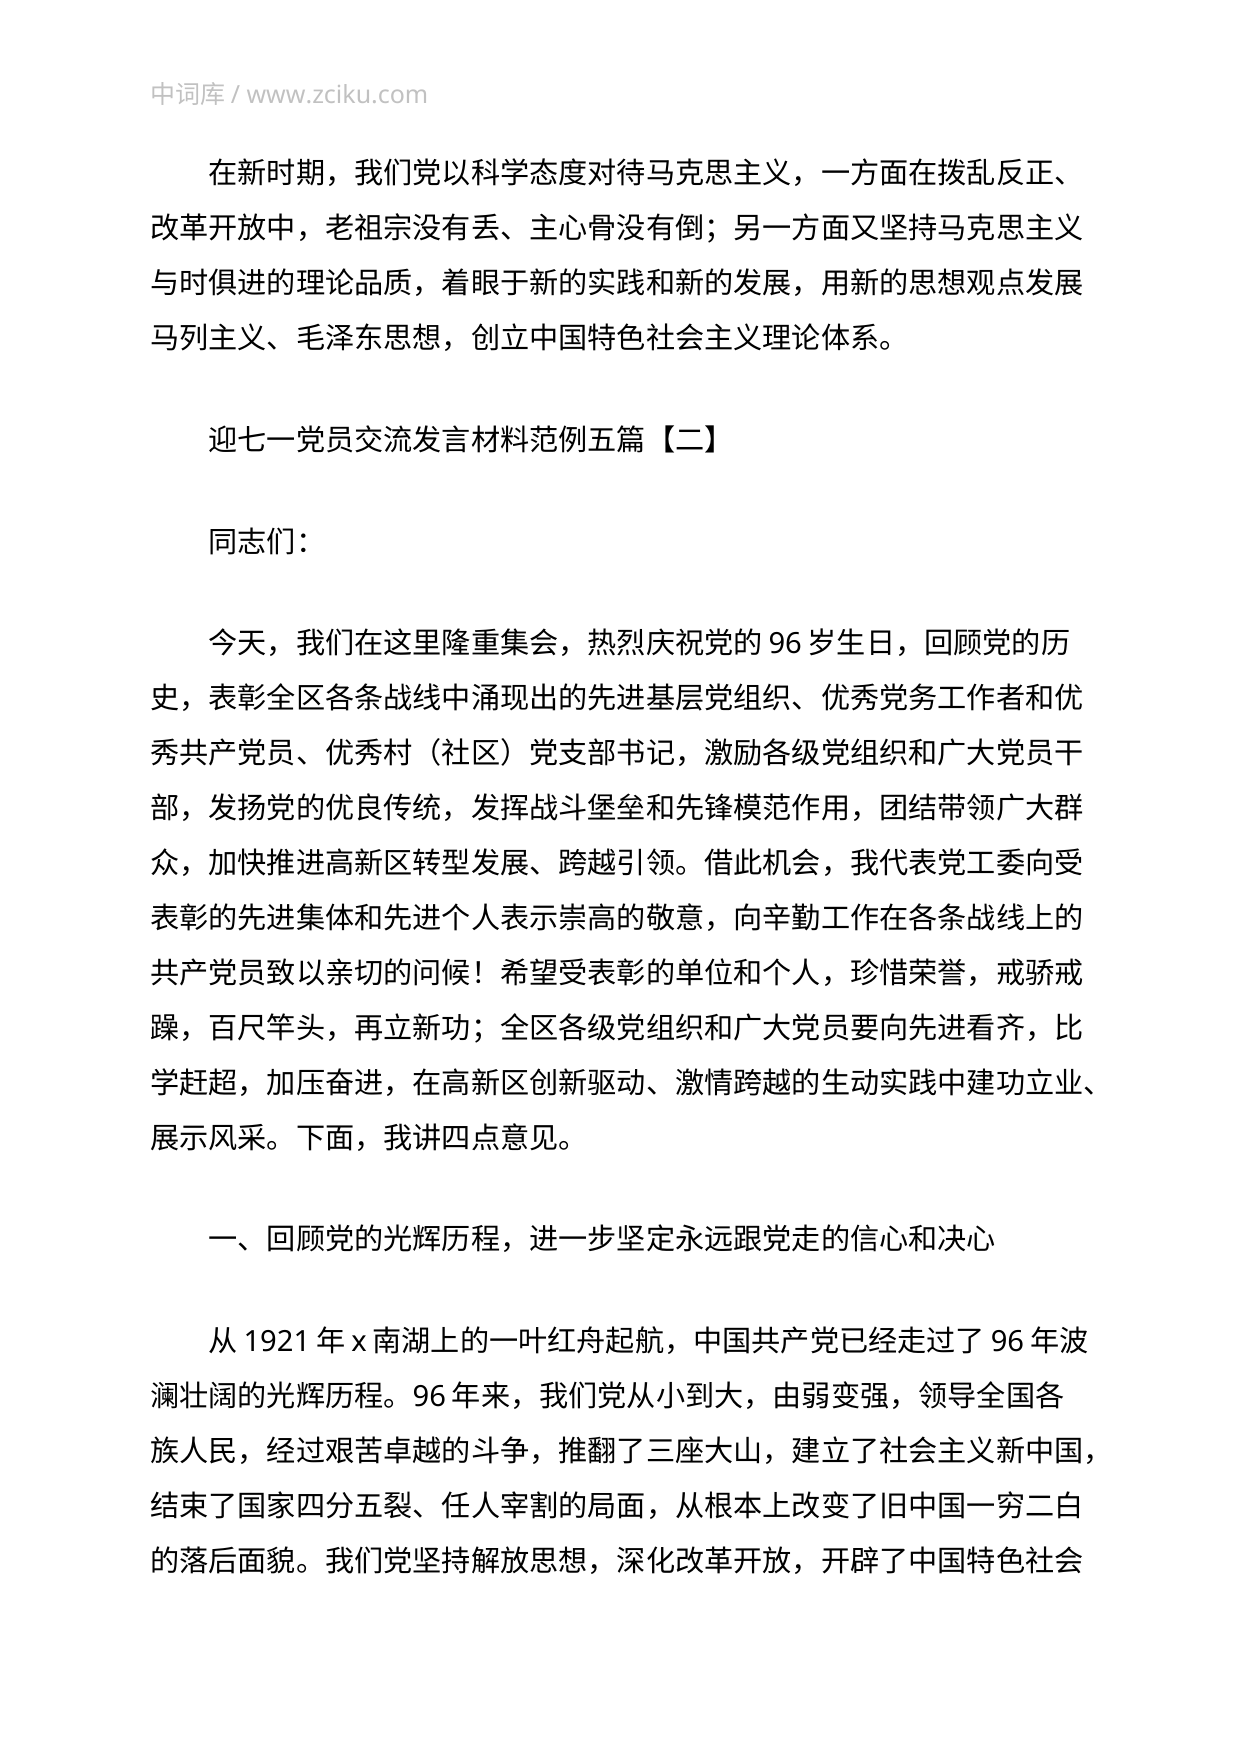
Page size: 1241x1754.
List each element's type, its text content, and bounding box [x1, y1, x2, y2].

text 今天，我们在这里隆重集会，热烈庆祝党的96岁生日，回顾党的历史，表彰全区各条战线中涌现出的先进基层党组织、优秀党务工作者和优秀共产党员、优秀村（社区）党支部书记，激励各级党组织和广大党员干部，发扬党的优良传统，发挥战斗堡垒和先锋模范作用，团结带领广大群众，加快推进高新区转型发展、跨越引领。借此机会，我代表党工委向受表彰的先进集体和先进个人表示崇高的敬意，向辛勤工作在各条战线上的共产党员致以亲切的问候！希望受表彰的单位和个人，珍惜荣誉，戒骄戒躁，百尺竿头，再立新功；全区各级党组织和广大党员要向先进看齐，比学赶超，加压奋进，在高新区创新驱动、激情跨越的生动实践中建功立业、展示风采。下面，我讲四点意见。 [150, 620, 1090, 1156]
text 在新时期，我们党以科学态度对待马克思主义，一方面在拨乱反正、改革开放中，老祖宗没有丢、主心骨没有倒；另一方面又坚持马克思主义与时俱进的理论品质，着眼于新的实践和新的发展，用新的思想观点发展马列主义、毛泽东思想，创立中国特色社会主义理论体系。 [150, 150, 1090, 357]
text 同志们： [150, 518, 1090, 561]
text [150, 1318, 1090, 1580]
text 一、回顾党的光辉历程，进一步坚定永远跟党走的信心和决心 [150, 1216, 1090, 1258]
text 迎七一党员交流发言材料范例五篇【二】 [150, 416, 1090, 459]
